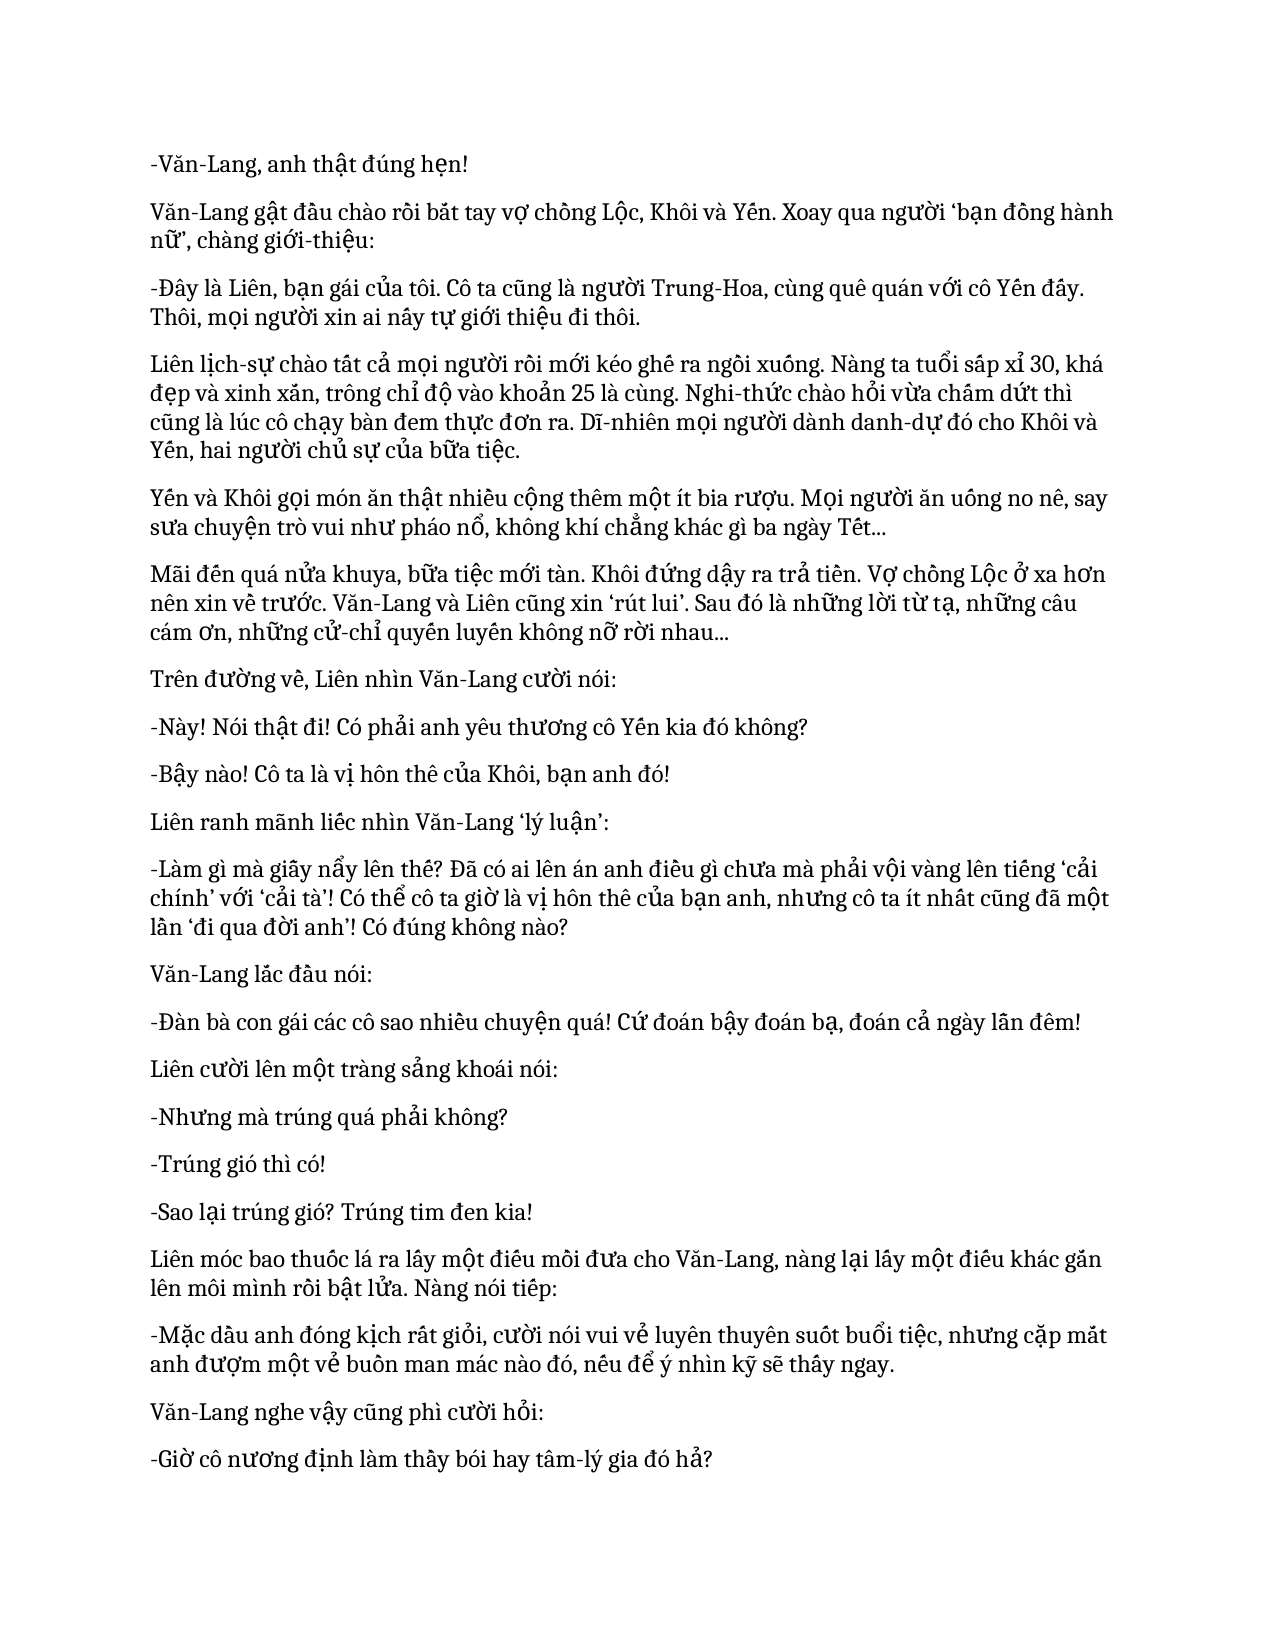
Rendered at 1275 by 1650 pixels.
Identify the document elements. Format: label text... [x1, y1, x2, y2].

text Liên cười lên một tràng sảng khoái nói: [150, 1055, 1125, 1084]
text -Mặc dầu anh đóng kịch rất giỏi, cười nói vui vẻ luyên thuyên suốt buổi tiệc, nhưng cặp mắt anh đượm một vẻ buồn man mác nào đó, nếu để ý nhìn kỹ sẽ thấy ngay. [150, 1321, 1125, 1379]
text -Giờ cô nương định làm thầy bói hay tâm-lý gia đó hả? [150, 1445, 1125, 1474]
text -Đàn bà con gái các cô sao nhiều chuyện quá! Cứ đoán bậy đoán bạ, đoán cả ngày lẫn đêm! [150, 1007, 1125, 1036]
text Văn-Lang lắc đầu nói: [150, 960, 1125, 989]
text -Làm gì mà giẫy nẩy lên thế? Đã có ai lên án anh điều gì chưa mà phải vội vàng lên tiếng ‘cải chính’ với ‘cải tà’! Có thể cô ta giờ là vị hôn thê của bạn anh, nhưng cô ta ít nhất cũng đã một lần ‘đi qua đời anh’! Có đúng không nào? [150, 855, 1125, 941]
text -Bậy nào! Cô ta là vị hôn thê của Khôi, bạn anh đó! [150, 760, 1125, 789]
text Văn-Lang nghe vậy cũng phì cười hỏi: [150, 1397, 1125, 1426]
text Liên lịch-sự chào tất cả mọi người rồi mới kéo ghế ra ngồi xuống. Nàng ta tuổi sấp xỉ 30, khá đẹp và xinh xắn, trông chỉ độ vào khoản 25 là cùng. Nghi-thức chào hỏi vừa chấm dứt thì cũng là lúc cô chạy bàn đem thực đơn ra. Dĩ-nhiên mọi người dành danh-dự đó cho Khôi và Yến, hai người chủ sự của bữa tiệc. [150, 350, 1125, 465]
text -Này! Nói thật đi! Có phải anh yêu thương cô Yến kia đó không? [150, 712, 1125, 741]
text -Văn-Lang, anh thật đúng hẹn! [150, 150, 1125, 179]
text -Trúng gió thì có! [150, 1150, 1125, 1179]
text Mãi đến quá nửa khuya, bữa tiệc mới tàn. Khôi đứng dậy ra trả tiền. Vợ chồng Lộc ở xa hơn nên xin về trước. Văn-Lang và Liên cũng xin ‘rút lui’. Sau đó là những lời từ tạ, những câu cám ơn, những cử-chỉ quyến luyến không nỡ rời nhau... [150, 560, 1125, 646]
text Liên móc bao thuốc lá ra lấy một điếu mồi đưa cho Văn-Lang, nàng lại lấy một điếu khác gắn lên môi mình rồi bật lửa. Nàng nói tiếp: [150, 1245, 1125, 1302]
text Liên ranh mãnh liếc nhìn Văn-Lang ‘lý luận’: [150, 807, 1125, 836]
text -Đây là Liên, bạn gái của tôi. Cô ta cũng là người Trung-Hoa, cùng quê quán với cô Yến đấy. Thôi, mọi người xin ai nấy tự giới thiệu đi thôi. [150, 274, 1125, 331]
text Trên đường về, Liên nhìn Văn-Lang cười nói: [150, 665, 1125, 694]
text Văn-Lang gật đầu chào rồi bắt tay vợ chồng Lộc, Khôi và Yến. Xoay qua người ‘bạn đồng hành nữ’, chàng giới-thiệu: [150, 197, 1125, 255]
text -Sao lại trúng gió? Trúng tim đen kia! [150, 1197, 1125, 1226]
text -Nhưng mà trúng quá phải không? [150, 1102, 1125, 1131]
text Yến và Khôi gọi món ăn thật nhiều cộng thêm một ít bia rượu. Mọi người ăn uống no nê, say sưa chuyện trò vui như pháo nổ, không khí chẳng khác gì ba ngày Tết... [150, 484, 1125, 541]
